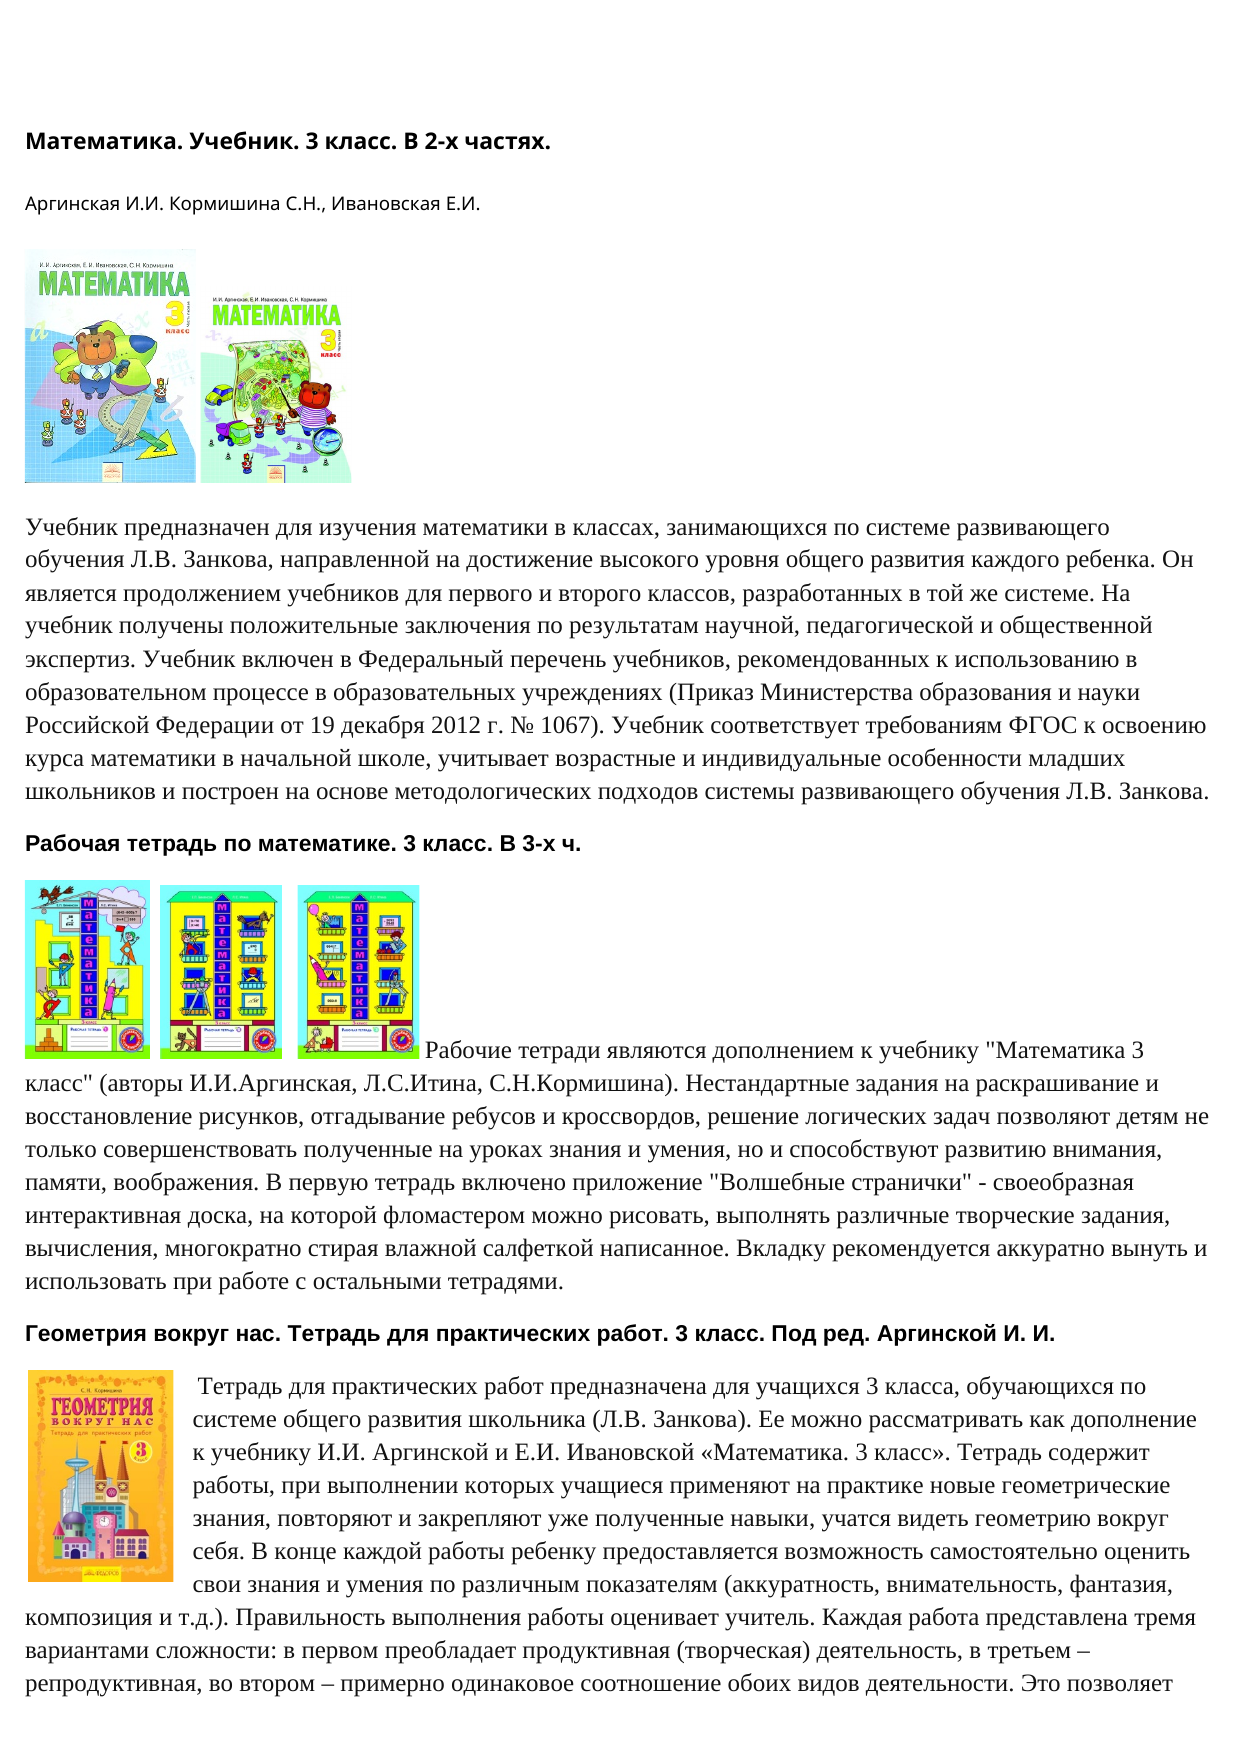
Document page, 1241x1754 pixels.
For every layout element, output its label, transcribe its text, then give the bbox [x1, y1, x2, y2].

table_cell Математика. Учебник. 3 класс. В 2-х частях. [20, 120, 1163, 186]
text Геометрия вокруг нас. Тетрадь для практических работ. 3 класс. Под ред. Аргинской И. И. [25, 1320, 1215, 1347]
picture [297, 885, 420, 1059]
picture [28, 1370, 174, 1581]
table_cell Аргинская И.И. Кормишина С.Н., Ивановская Е.И. [20, 186, 1163, 245]
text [25, 1371, 1215, 1697]
picture [24, 880, 150, 1059]
picture [200, 286, 352, 483]
picture [160, 885, 282, 1059]
text Рабочая тетрадь по математике. 3 класс. В 3-х ч. [25, 829, 1215, 856]
picture [24, 249, 196, 483]
text Учебник предназначен для изучения математики в классах, занимающихся по системе развивающего обучения Л.В. Занкова, направленной на достижение высокого уровня общего развития каждого ребенка. Он является продолжением учебников для первого и второго классов, разработанных в той же системе. На учебник получены положительные заключения по результатам научной, педагогической и общественной экспертиз. Учебник включен в Федеральный перечень учебников, рекомендованных к использованию в образовательном процессе в образовательных учреждениях (Приказ Министерства образования и науки Российской Федерации от 19 декабря 2012 г. № 1067). Учебник соответствует требованиям ФГОС к освоению курса математики в начальной школе, учитывает возрастные и индивидуальные особенности младших школьников и построен на основе методологических подходов системы развивающего обучения Л.В. Занкова. [25, 512, 1215, 804]
text Рабочие тетради являются дополнением к учебнику "Математика 3 класс" (авторы И.И.Аргинская, Л.С.Итина, С.Н.Кормишина). Нестандартные задания на раскрашивание и восстановление рисунков, отгадывание ребусов и кроссвордов, решение логических задач позволяют детям не только совершенствовать полученные на уроках знания и умения, но и способствуют развитию внимания, памяти, воображения. В первую тетрадь включено приложение "Волшебные странички" - своеобразная интерактивная доска, на которой фломастером можно рисовать, выполнять различные творческие задания, вычисления, многократно стирая влажной салфеткой написанное. Вкладку рекомендуется аккуратно вынуть и использовать при работе с остальными тетрадями. [25, 881, 1215, 1295]
table_cell [20, 245, 1163, 512]
